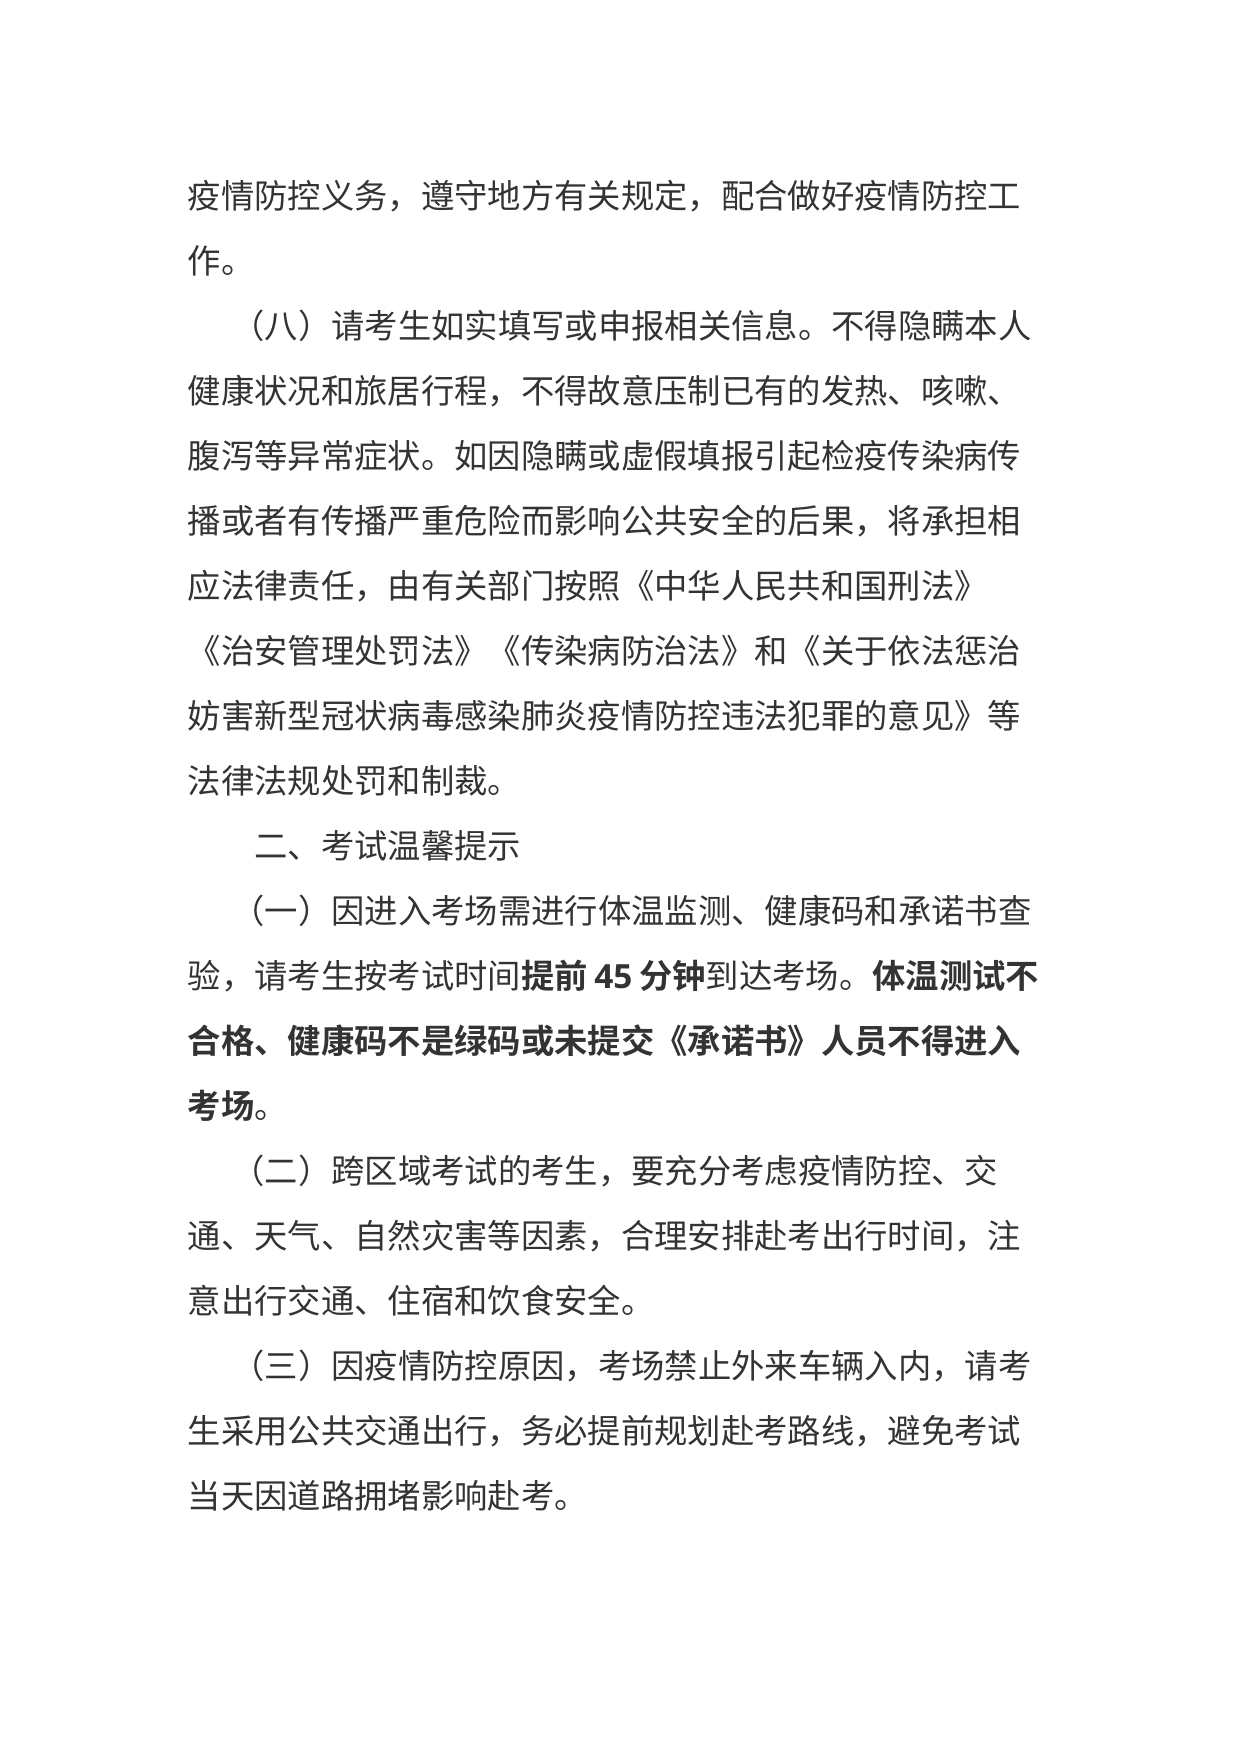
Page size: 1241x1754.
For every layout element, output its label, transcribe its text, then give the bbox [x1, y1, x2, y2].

text （八）请考生如实填写或申报相关信息。不得隐瞒本人健康状况和旅居行程，不得故意压制已有的发热、咳嗽、腹泻等异常症状。如因隐瞒或虚假填报引起检疫传染病传播或者有传播严重危险而影响公共安全的后果，将承担相应法律责任，由有关部门按照《中华人民共和国刑法》《治安管理处罚法》《传染病防治法》和《关于依法惩治妨害新型冠状病毒感染肺炎疫情防控违法犯罪的意见》等法律法规处罚和制裁。 [187, 292, 1053, 812]
text 二、考试温馨提示 [187, 812, 1053, 877]
text （二）跨区域考试的考生，要充分考虑疫情防控、交通、天气、自然灾害等因素，合理安排赴考出行时间，注意出行交通、住宿和饮食安全。 [187, 1137, 1053, 1332]
text （一）因进入考场需进行体温监测、健康码和承诺书查验，请考生按考试时间提前45分钟到达考场。体温测试不合格、健康码不是绿码或未提交《承诺书》人员不得进入考场。 [187, 877, 1053, 1137]
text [187, 162, 1053, 292]
text （三）因疫情防控原因，考场禁止外来车辆入内，请考生采用公共交通出行，务必提前规划赴考路线，避免考试当天因道路拥堵影响赴考。 [187, 1332, 1053, 1527]
